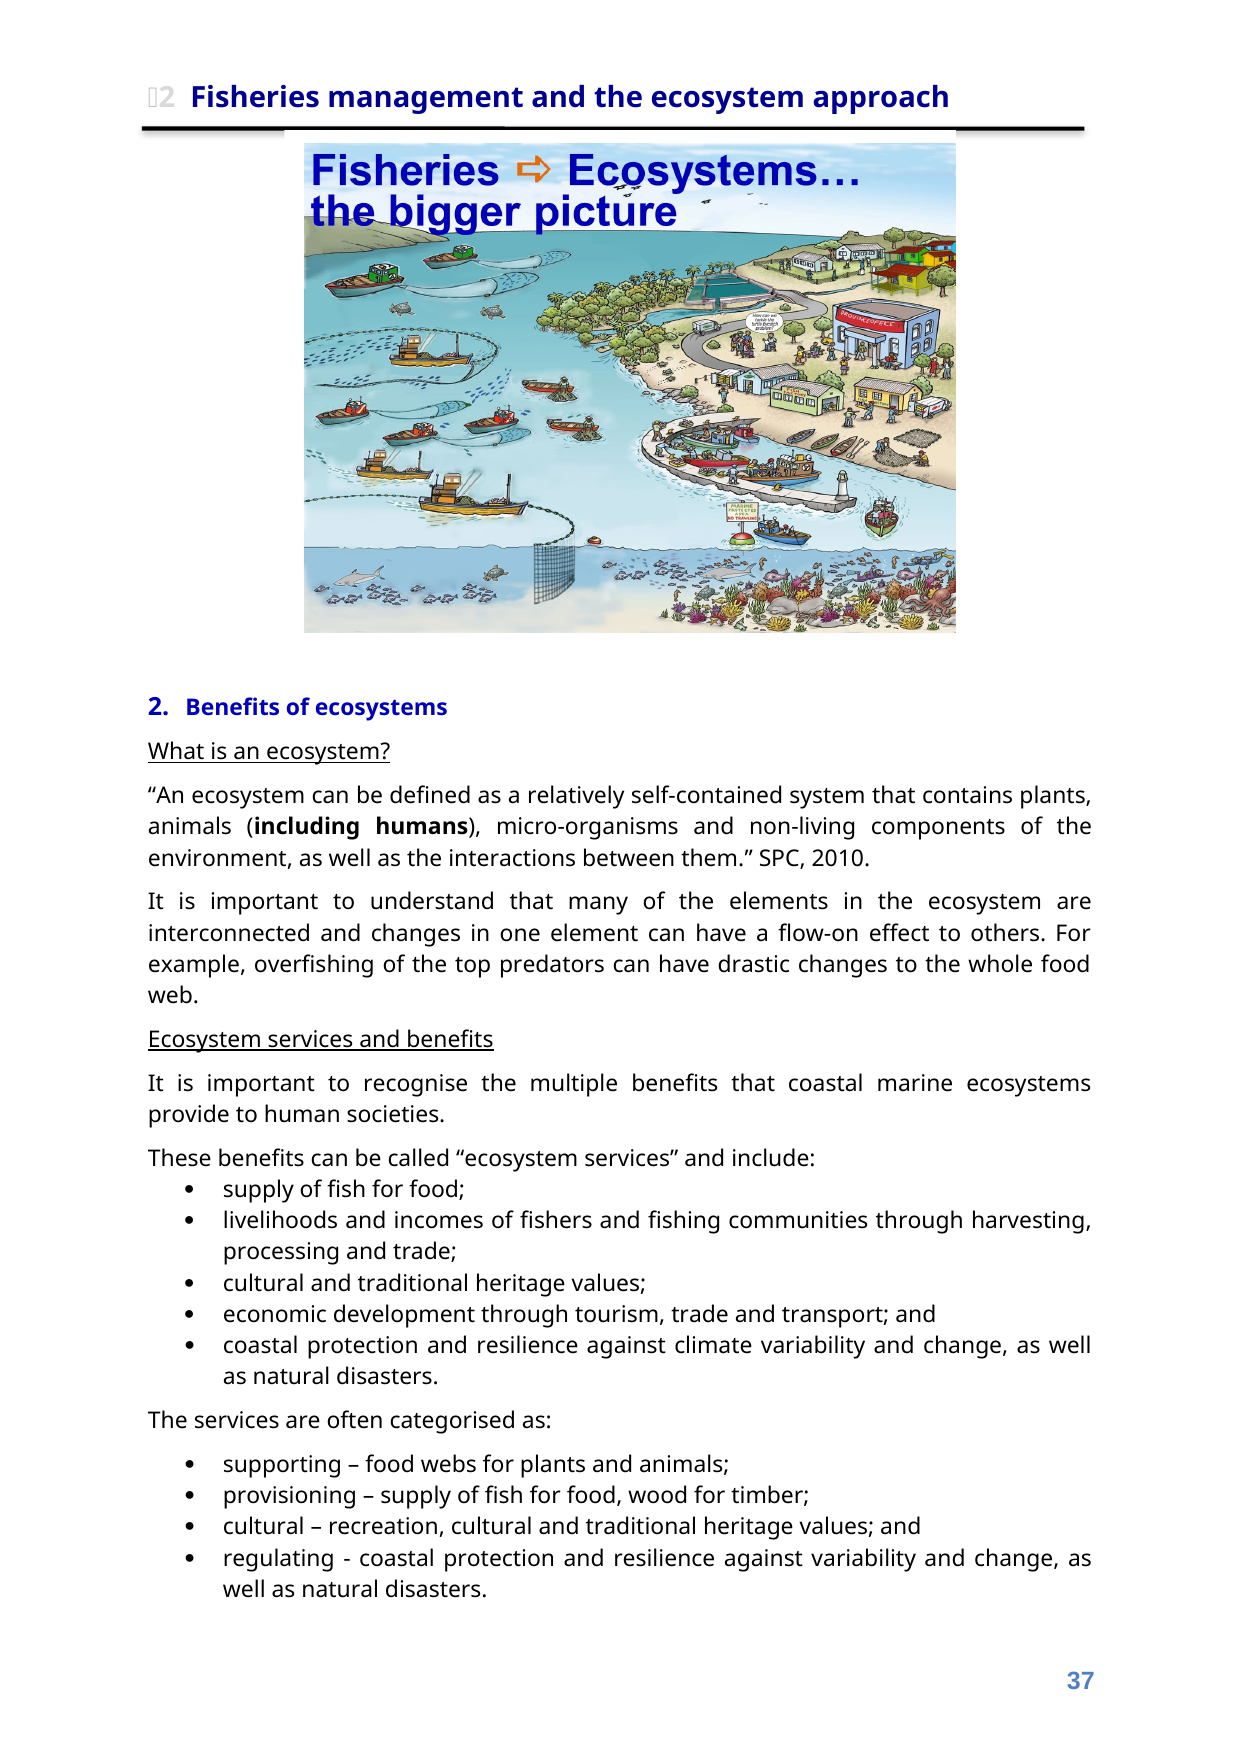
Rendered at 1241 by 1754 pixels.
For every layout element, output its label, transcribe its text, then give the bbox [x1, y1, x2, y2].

list supply of fish for food; [185, 1173, 1092, 1204]
list cultural and traditional heritage values; [185, 1266, 1092, 1298]
picture [284, 130, 956, 633]
list provisioning – supply of fish for food, wood for timber; [186, 1479, 1092, 1510]
list cultural – recreation, cultural and traditional heritage values; and [186, 1510, 1092, 1541]
list livelihoods and incomes of fishers and fishing communities through harvesting, processing and trade; [185, 1204, 1092, 1266]
text It is important to recognise the multiple benefits that coastal marine ecosystems provide to human societies. [148, 1066, 1092, 1129]
text The services are often categorised as: [148, 1404, 1092, 1435]
text What is an ecosystem? [148, 735, 1092, 766]
list supporting – food webs for plants and animals; [186, 1448, 1092, 1479]
text These benefits can be called “ecosystem services” and include: [148, 1141, 1092, 1173]
text Ecosystem services and benefits [148, 1023, 1092, 1054]
list regulating - coastal protection and resilience against variability and change, as well as natural disasters. [186, 1541, 1092, 1604]
text It is important to understand that many of the elements in the ecosystem are interconnected and changes in one element can have a flow-on effect to others. For example, overfishing of the top predators can have drastic changes to the whole food web. [148, 885, 1092, 1010]
list coastal protection and resilience against climate variability and change, as well as natural disasters. [186, 1329, 1092, 1391]
list Benefits of ecosystems [148, 689, 1093, 723]
list economic development through tourism, trade and transport; and [185, 1298, 1092, 1329]
text “An ecosystem can be defined as a relatively self-contained system that contains plants, animals (including humans), micro-organisms and non-living components of the environment, as well as the interactions between them.” SPC, 2010. [148, 779, 1092, 873]
